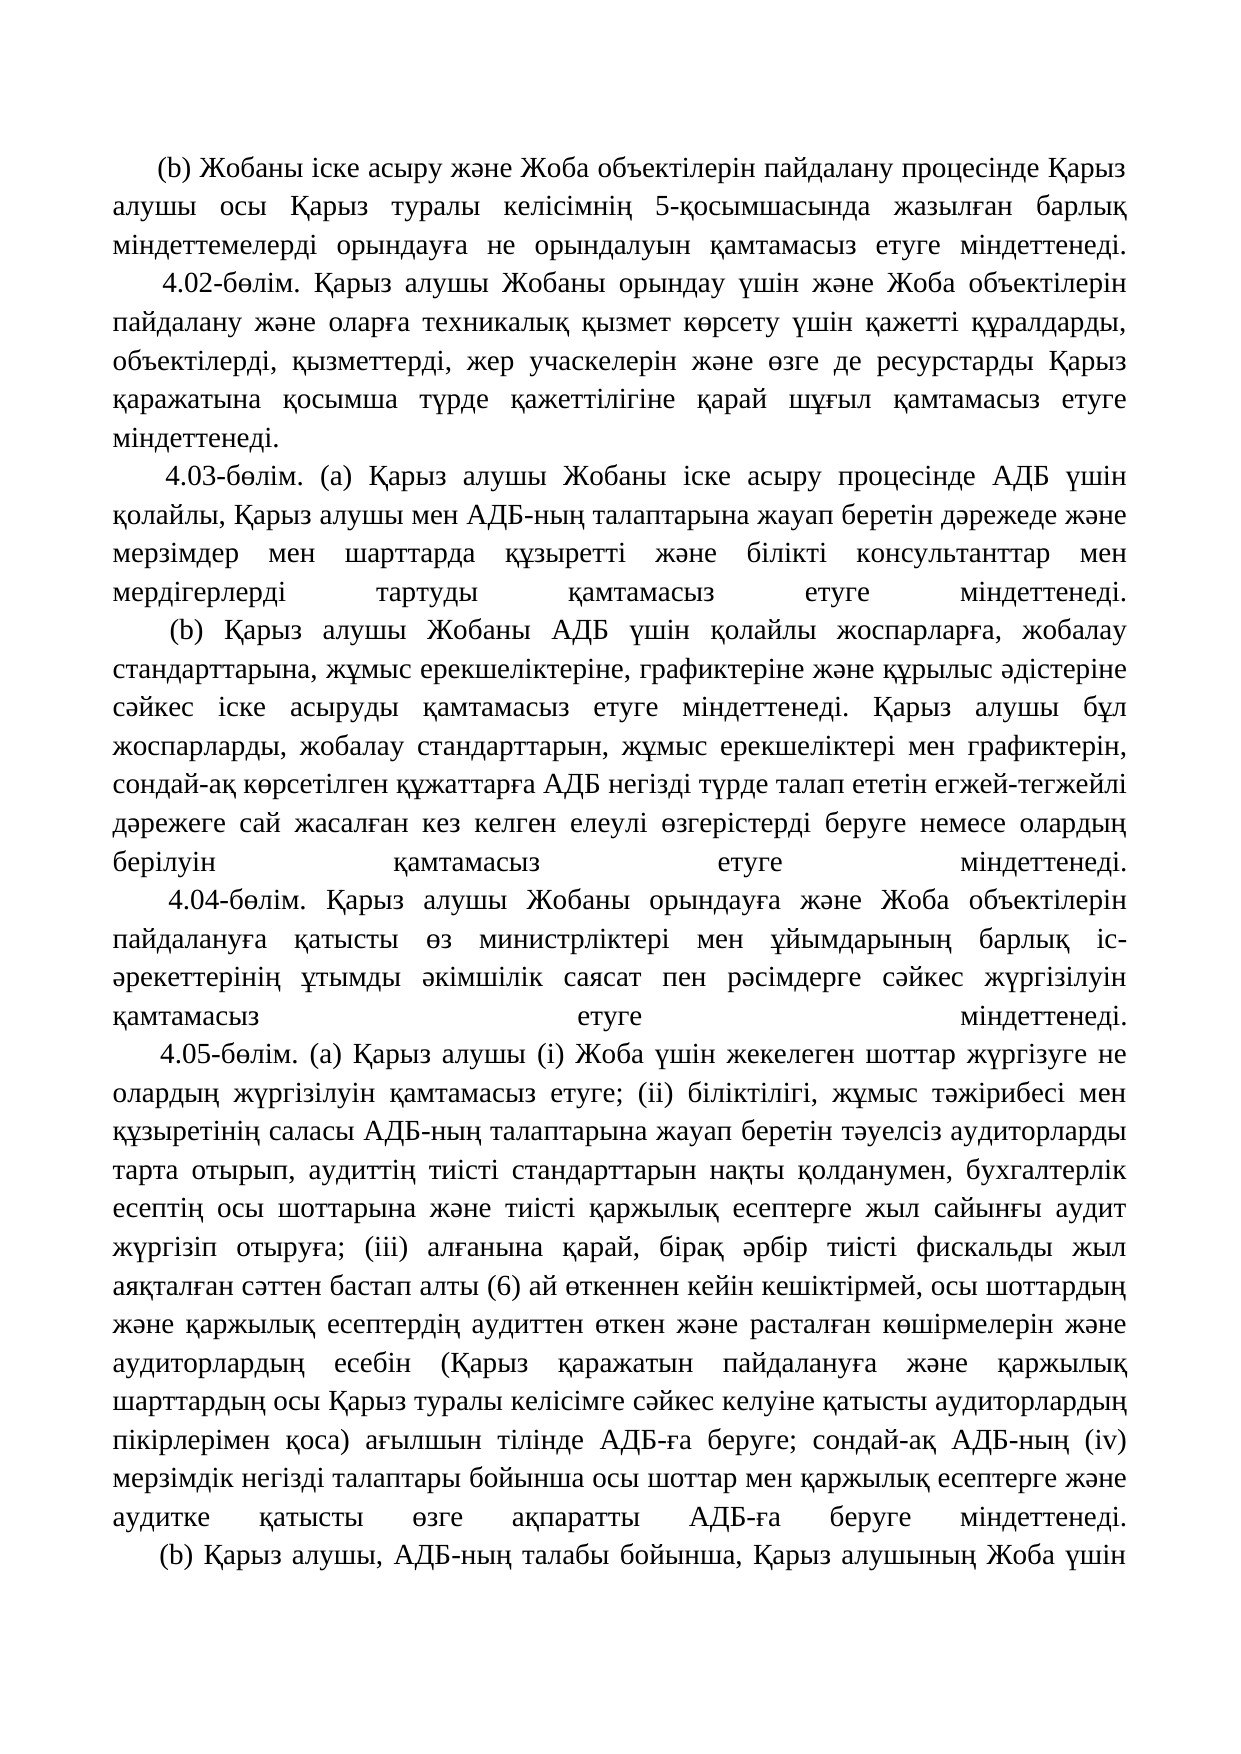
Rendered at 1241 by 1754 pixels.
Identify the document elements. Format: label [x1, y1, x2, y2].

text [112, 150, 1128, 1571]
